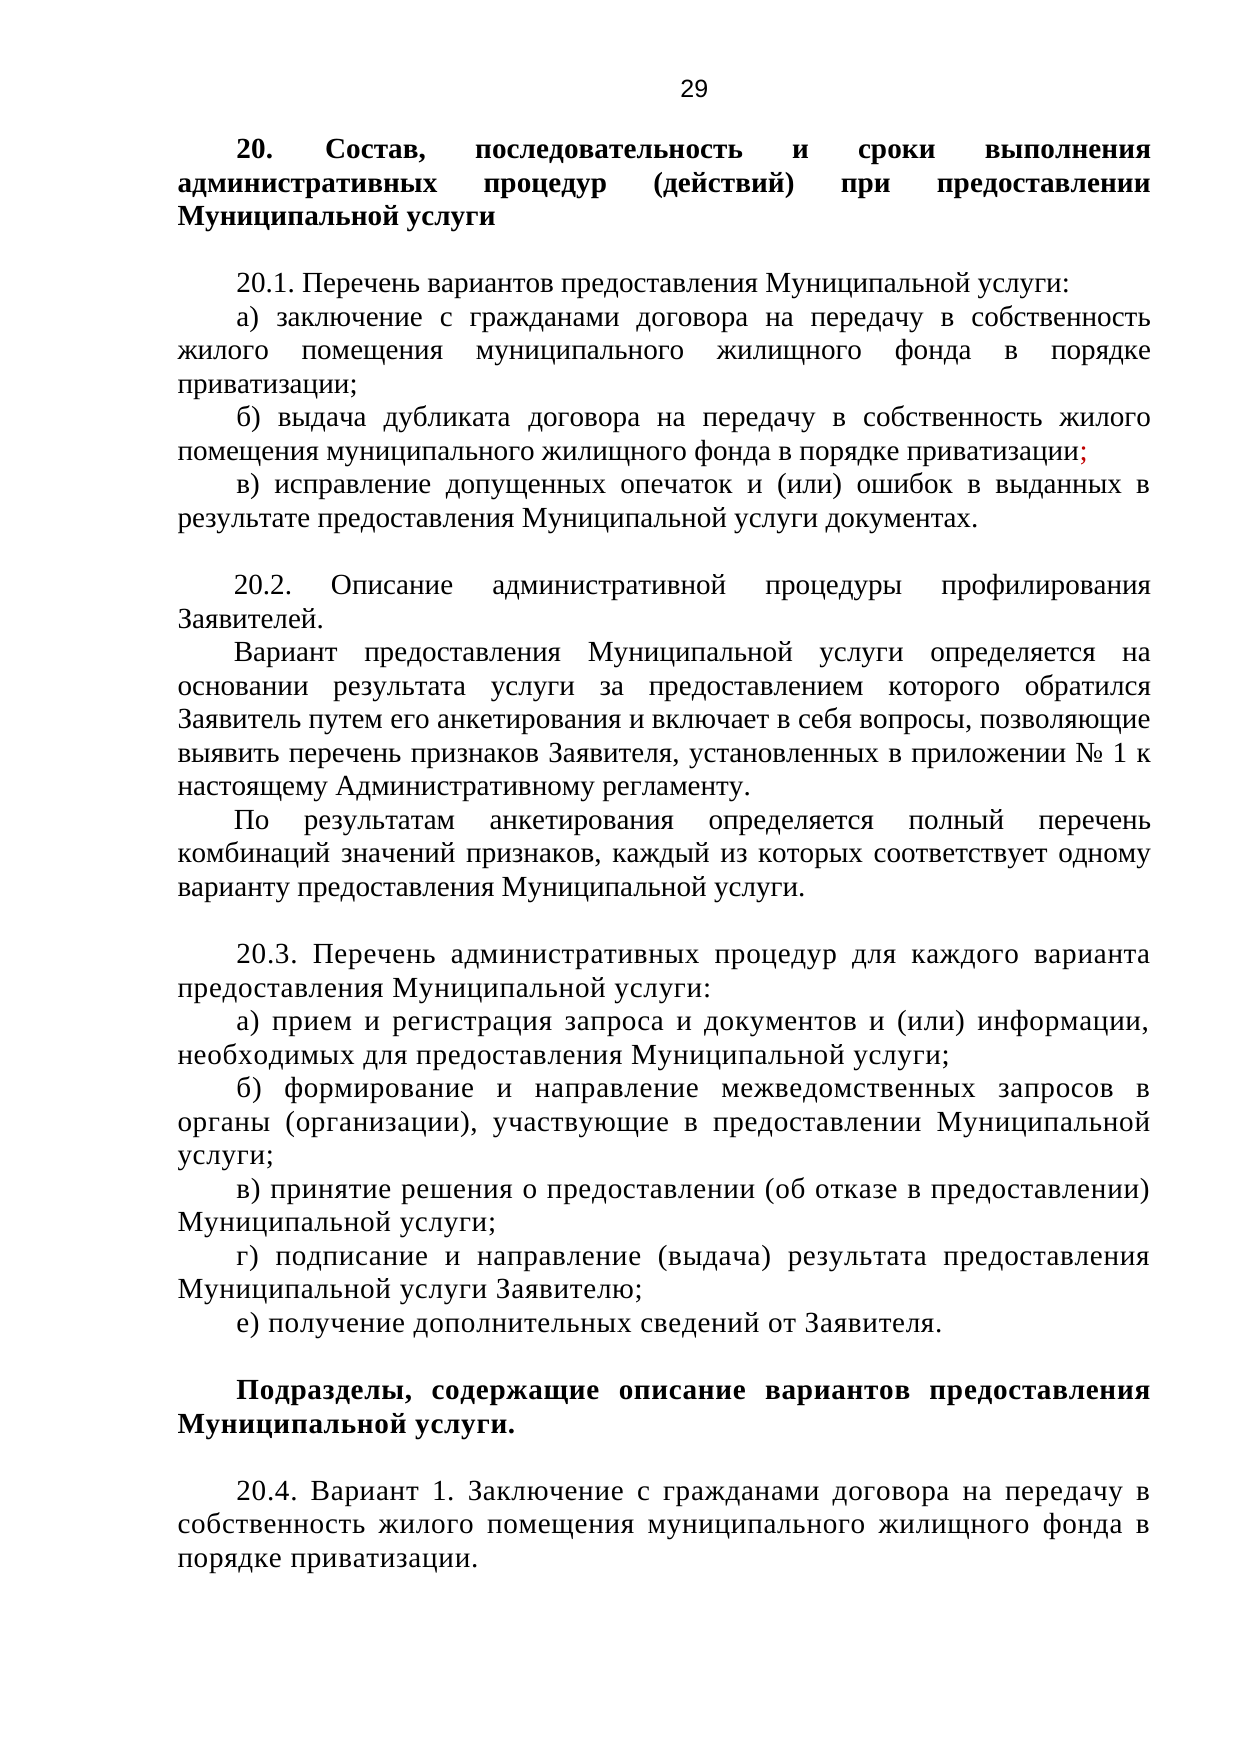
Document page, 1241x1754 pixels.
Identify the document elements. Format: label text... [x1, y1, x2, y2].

list в) исправление допущенных опечаток и (или) ошибок в выданных в результате предоставления Муниципальной услуги документах. [177, 467, 1152, 534]
text в) принятие решения о предоставлении (об отказе в предоставлении) Муниципальной услуги; [177, 1171, 1152, 1238]
list 20.1. Перечень вариантов предоставления Муниципальной услуги: [177, 265, 1152, 299]
text г) подписание и направление (выдача) результата предоставления Муниципальной услуги Заявителю; [177, 1238, 1152, 1305]
text Подразделы, содержащие описание вариантов предоставления Муниципальной услуги. [177, 1372, 1152, 1439]
text 20.4. Вариант 1. Заключение с гражданами договора на передачу в собственность жилого помещения муниципального жилищного фонда в порядке приватизации. [177, 1473, 1152, 1573]
text е) получение дополнительных сведений от Заявителя. [177, 1305, 1152, 1339]
text а) прием и регистрация запроса и документов и (или) информации, необходимых для предоставления Муниципальной услуги; [177, 1003, 1152, 1070]
list а) заключение с гражданами договора на передачу в собственность жилого помещения муниципального жилищного фонда в порядке приватизации; [177, 299, 1152, 399]
text Вариант предоставления Муниципальной услуги определяется на основании результата услуги за предоставлением которого обратился Заявитель путем его анкетирования и включает в себя вопросы, позволяющие выявить перечень признаков Заявителя, установленных в приложении № 1 к настоящему Административному регламенту. [177, 634, 1152, 802]
text 20.2. Описание административной процедуры профилирования Заявителей. [177, 567, 1152, 634]
text 20.3. Перечень административных процедур для каждого варианта предоставления Муниципальной услуги: [177, 936, 1152, 1003]
text По результатам анкетирования определяется полный перечень комбинаций значений признаков, каждый из которых соответствует одному варианту предоставления Муниципальной услуги. [177, 802, 1152, 903]
text б) выдача дубликата договора на передачу в собственность жилого помещения муниципального жилищного фонда в порядке приватизации; [177, 399, 1152, 467]
text б) формирование и направление межведомственных запросов в органы (организации), участвующие в предоставлении Муниципальной услуги; [177, 1070, 1152, 1171]
list Состав, последовательность и сроки выполнения административных процедур (действий) при предоставлении Муниципальной услуги [177, 131, 1152, 232]
